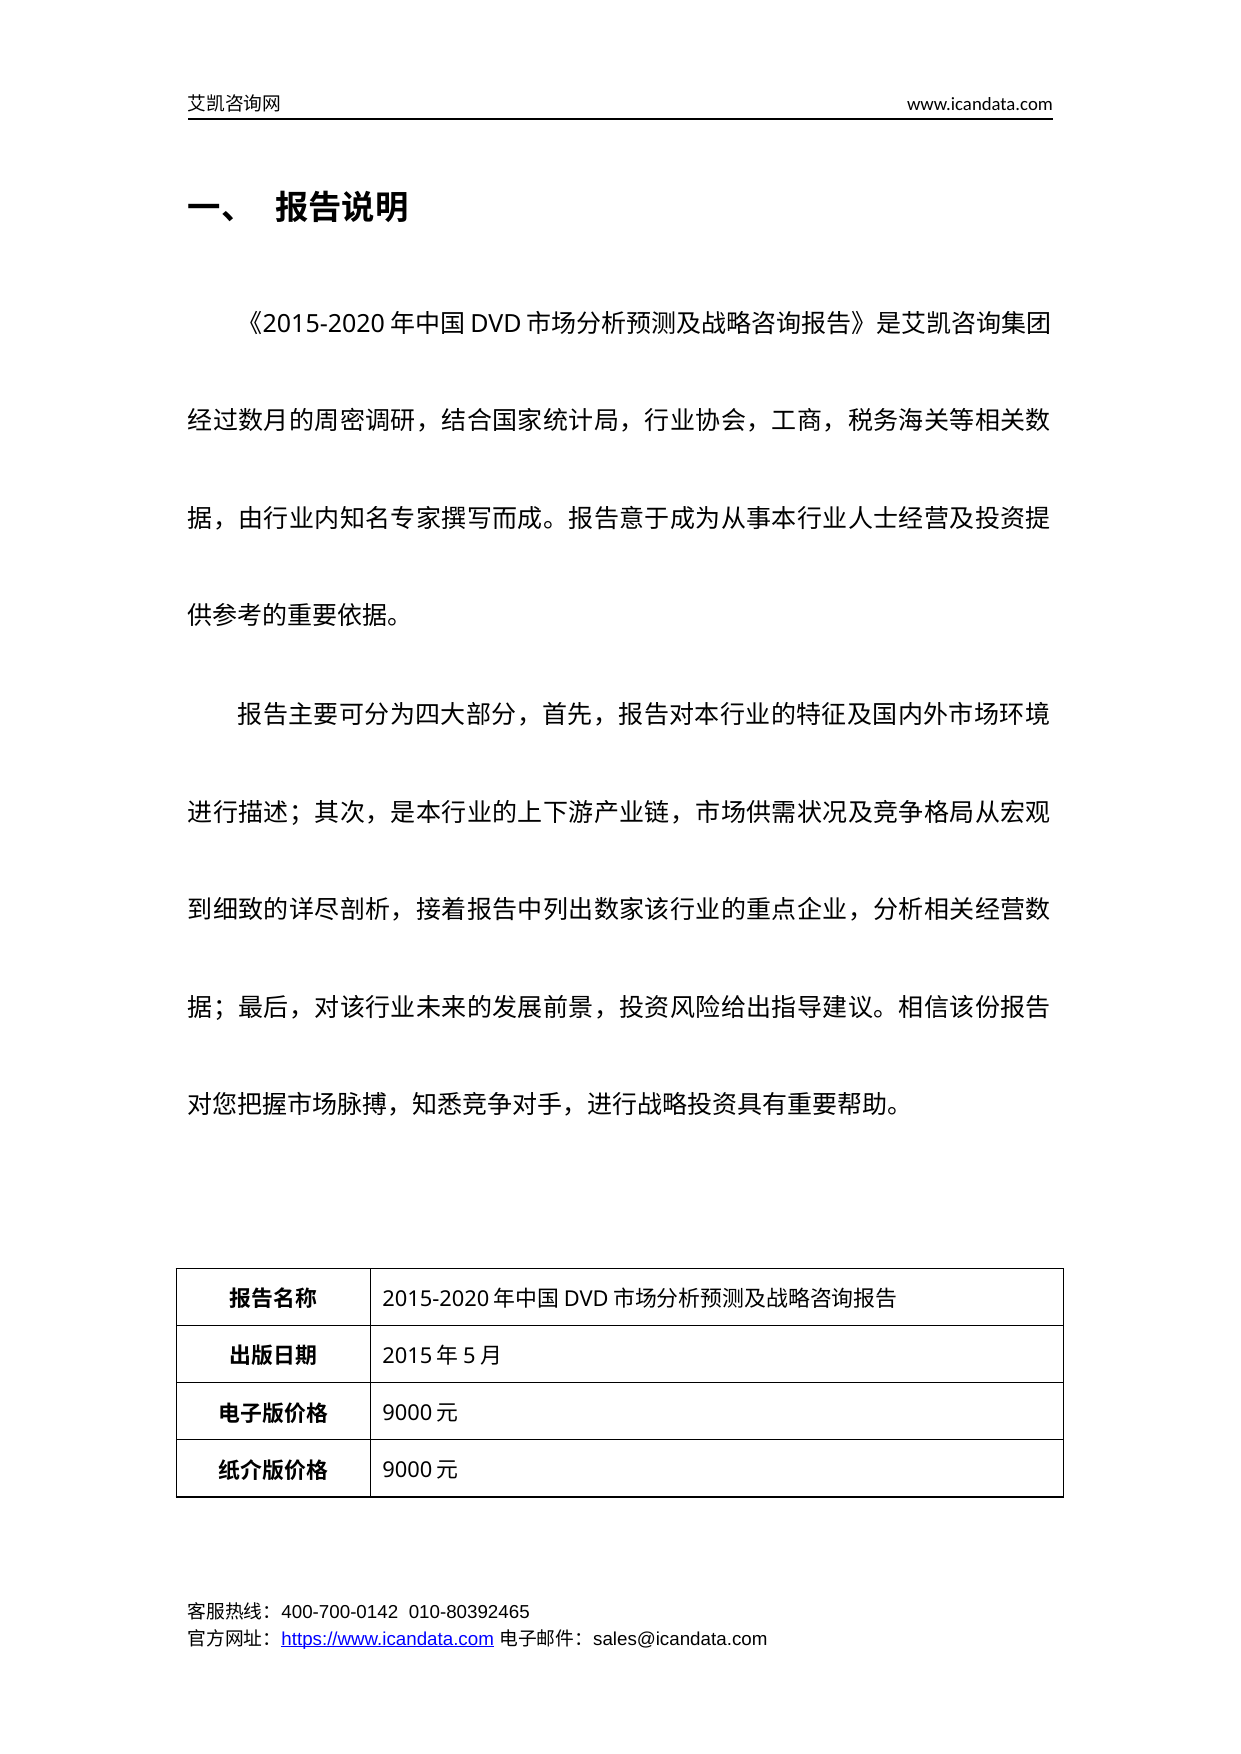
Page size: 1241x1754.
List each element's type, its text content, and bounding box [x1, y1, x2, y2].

table_cell 9000元 [371, 1440, 1063, 1496]
table_cell 出版日期 [177, 1326, 370, 1382]
table_cell 9000元 [371, 1383, 1063, 1439]
text 《2015-2020年中国DVD市场分析预测及战略咨询报告》是艾凯咨询集团经过数月的周密调研，结合国家统计局，行业协会，工商，税务海关等相关数据，由行业内知名专家撰写而成。报告意于成为从事本行业人士经营及投资提供参考的重要依据。 [187, 289, 1053, 646]
table_cell 电子版价格 [177, 1383, 370, 1439]
text 报告主要可分为四大部分，首先，报告对本行业的特征及国内外市场环境进行描述；其次，是本行业的上下游产业链，市场供需状况及竞争格局从宏观到细致的详尽剖析，接着报告中列出数家该行业的重点企业，分析相关经营数据；最后，对该行业未来的发展前景，投资风险给出指导建议。相信该份报告对您把握市场脉搏，知悉竞争对手，进行战略投资具有重要帮助。 [187, 681, 1053, 1136]
table_header 报告名称 [177, 1269, 370, 1325]
subtitle 报告说明 [187, 172, 1053, 237]
table_cell 2015年5月 [371, 1326, 1063, 1382]
table_header 2015-2020年中国DVD市场分析预测及战略咨询报告 [371, 1269, 1063, 1325]
table_cell 纸介版价格 [177, 1440, 370, 1496]
